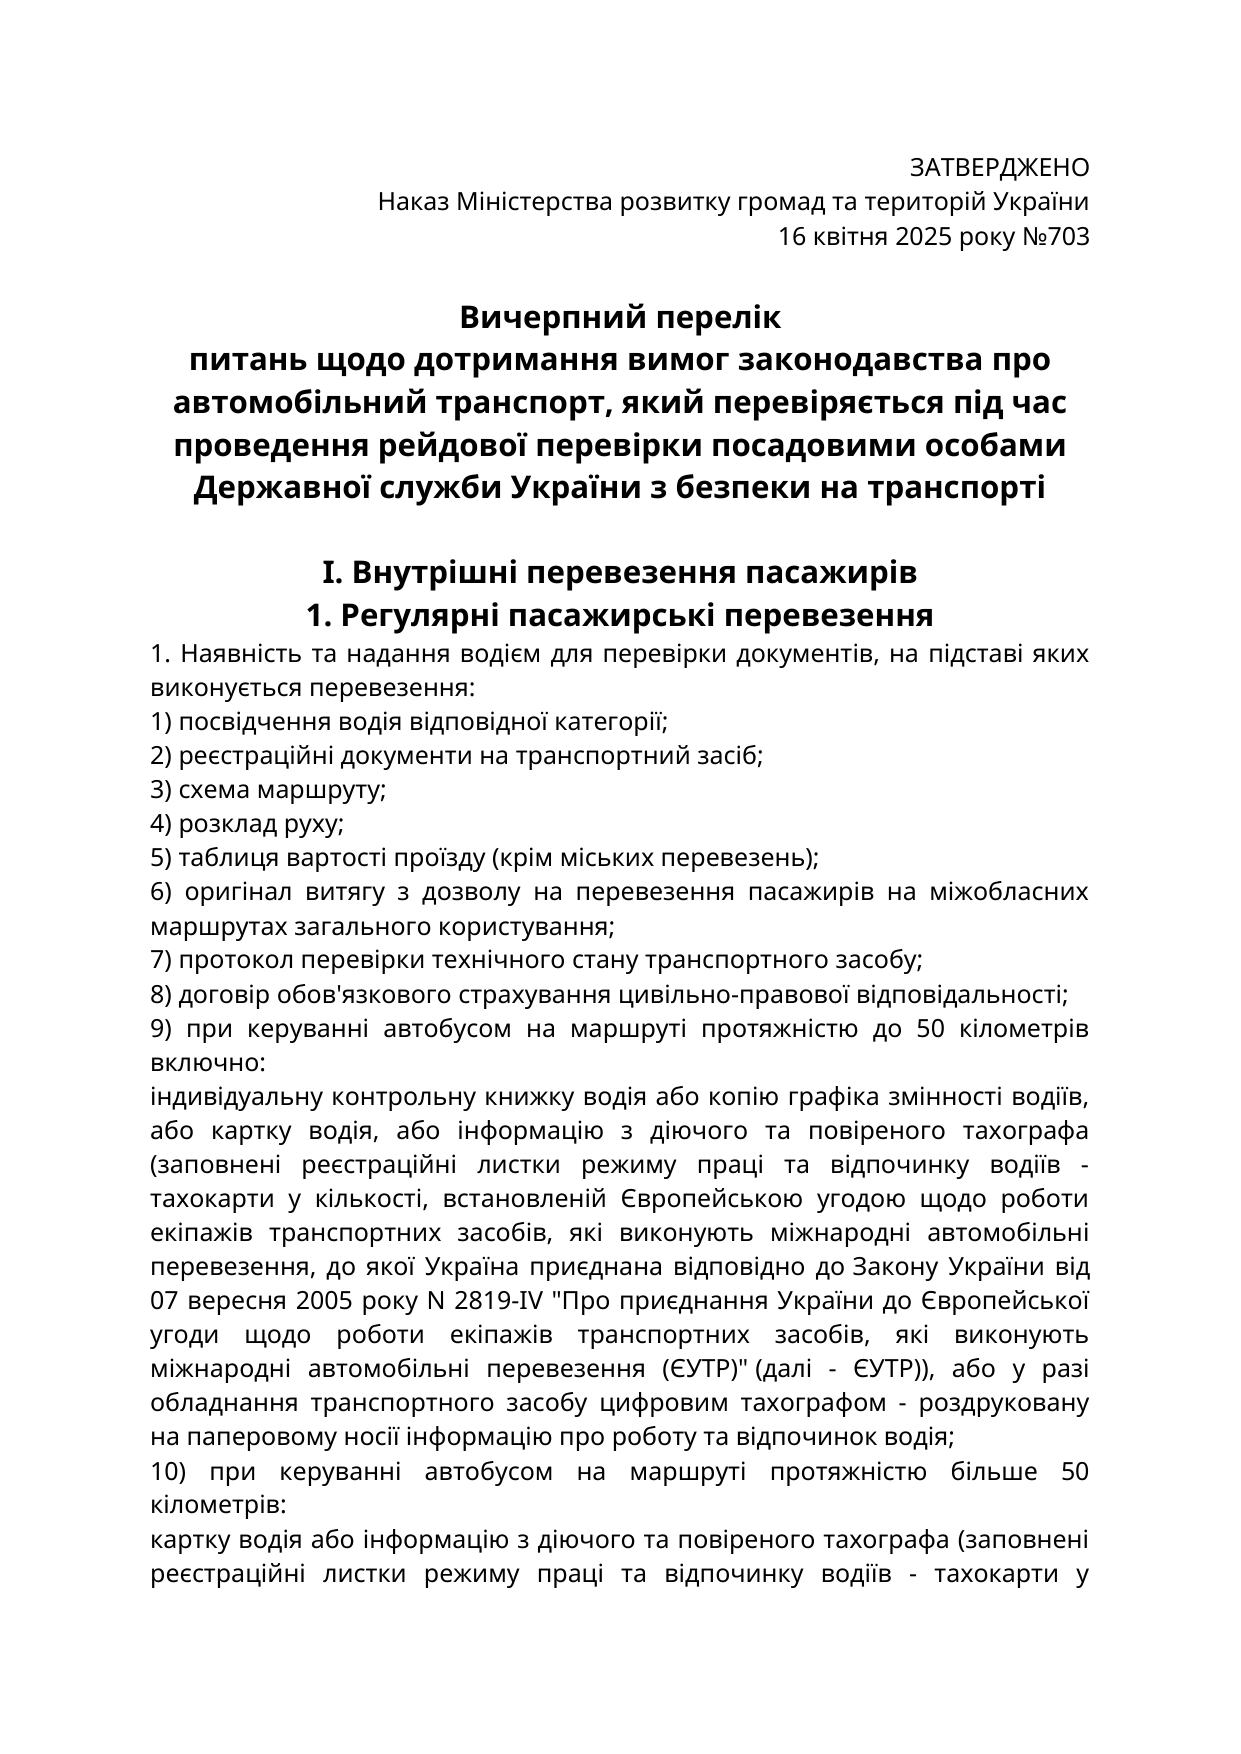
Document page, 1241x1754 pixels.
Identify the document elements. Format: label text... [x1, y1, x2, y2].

text 4) розклад руху; [150, 806, 1090, 840]
text 1. Наявність та надання водієм для перевірки документів, на підставі яких виконується перевезення: [150, 636, 1090, 704]
text індивідуальну контрольну книжку водія або копію графіка змінності водіїв, або картку водія, або інформацію з діючого та повіреного тахографа (заповнені реєстраційні листки режиму праці та відпочинку водіїв - тахокарти у кількості, встановленій Європейською угодою щодо роботи екіпажів транспортних засобів, які виконують міжнародні автомобільні перевезення, до якої Україна приєднана відповідно до Закону України від 07 вересня 2005 року N 2819-IV "Про приєднання України до Європейської угоди щодо роботи екіпажів транспортних засобів, які виконують міжнародні автомобільні перевезення (ЄУТР)" (далі - ЄУТР)), або у разі обладнання транспортного засобу цифровим тахографом - роздруковану на паперовому носії інформацію про роботу та відпочинок водія; [150, 1078, 1090, 1453]
text 5) таблиця вартості проїзду (крім міських перевезень); [150, 840, 1090, 874]
text 8) договір обов'язкового страхування цивільно-правової відповідальності; [150, 976, 1090, 1010]
text 6) оригінал витягу з дозволу на перевезення пасажирів на міжобласних маршрутах загального користування; [150, 874, 1090, 942]
text I. Внутрішні перевезення пасажирів [150, 550, 1090, 593]
text 10) при керуванні автобусом на маршруті протяжністю більше 50 кілометрів: [150, 1453, 1090, 1521]
text 9) при керуванні автобусом на маршруті протяжністю до 50 кілометрів включно: [150, 1010, 1090, 1078]
text 3) схема маршруту; [150, 772, 1090, 806]
text 1. Регулярні пасажирські перевезення [150, 593, 1090, 636]
text Вичерпний перелік питань щодо дотримання вимог законодавства про автомобільний транспорт, який перевіряється під час проведення рейдової перевірки посадовими особами Державної служби України з безпеки на транспорті [150, 295, 1090, 508]
text ЗАТВЕРДЖЕНО Наказ Міністерства розвитку громад та територій України 16 квітня 2025 року №703 [150, 150, 1090, 252]
text 1) посвідчення водія відповідної категорії; [150, 704, 1090, 738]
text 2) реєстраційні документи на транспортний засіб; [150, 738, 1090, 772]
text 7) протокол перевірки технічного стану транспортного засобу; [150, 942, 1090, 976]
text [150, 1521, 1090, 1589]
